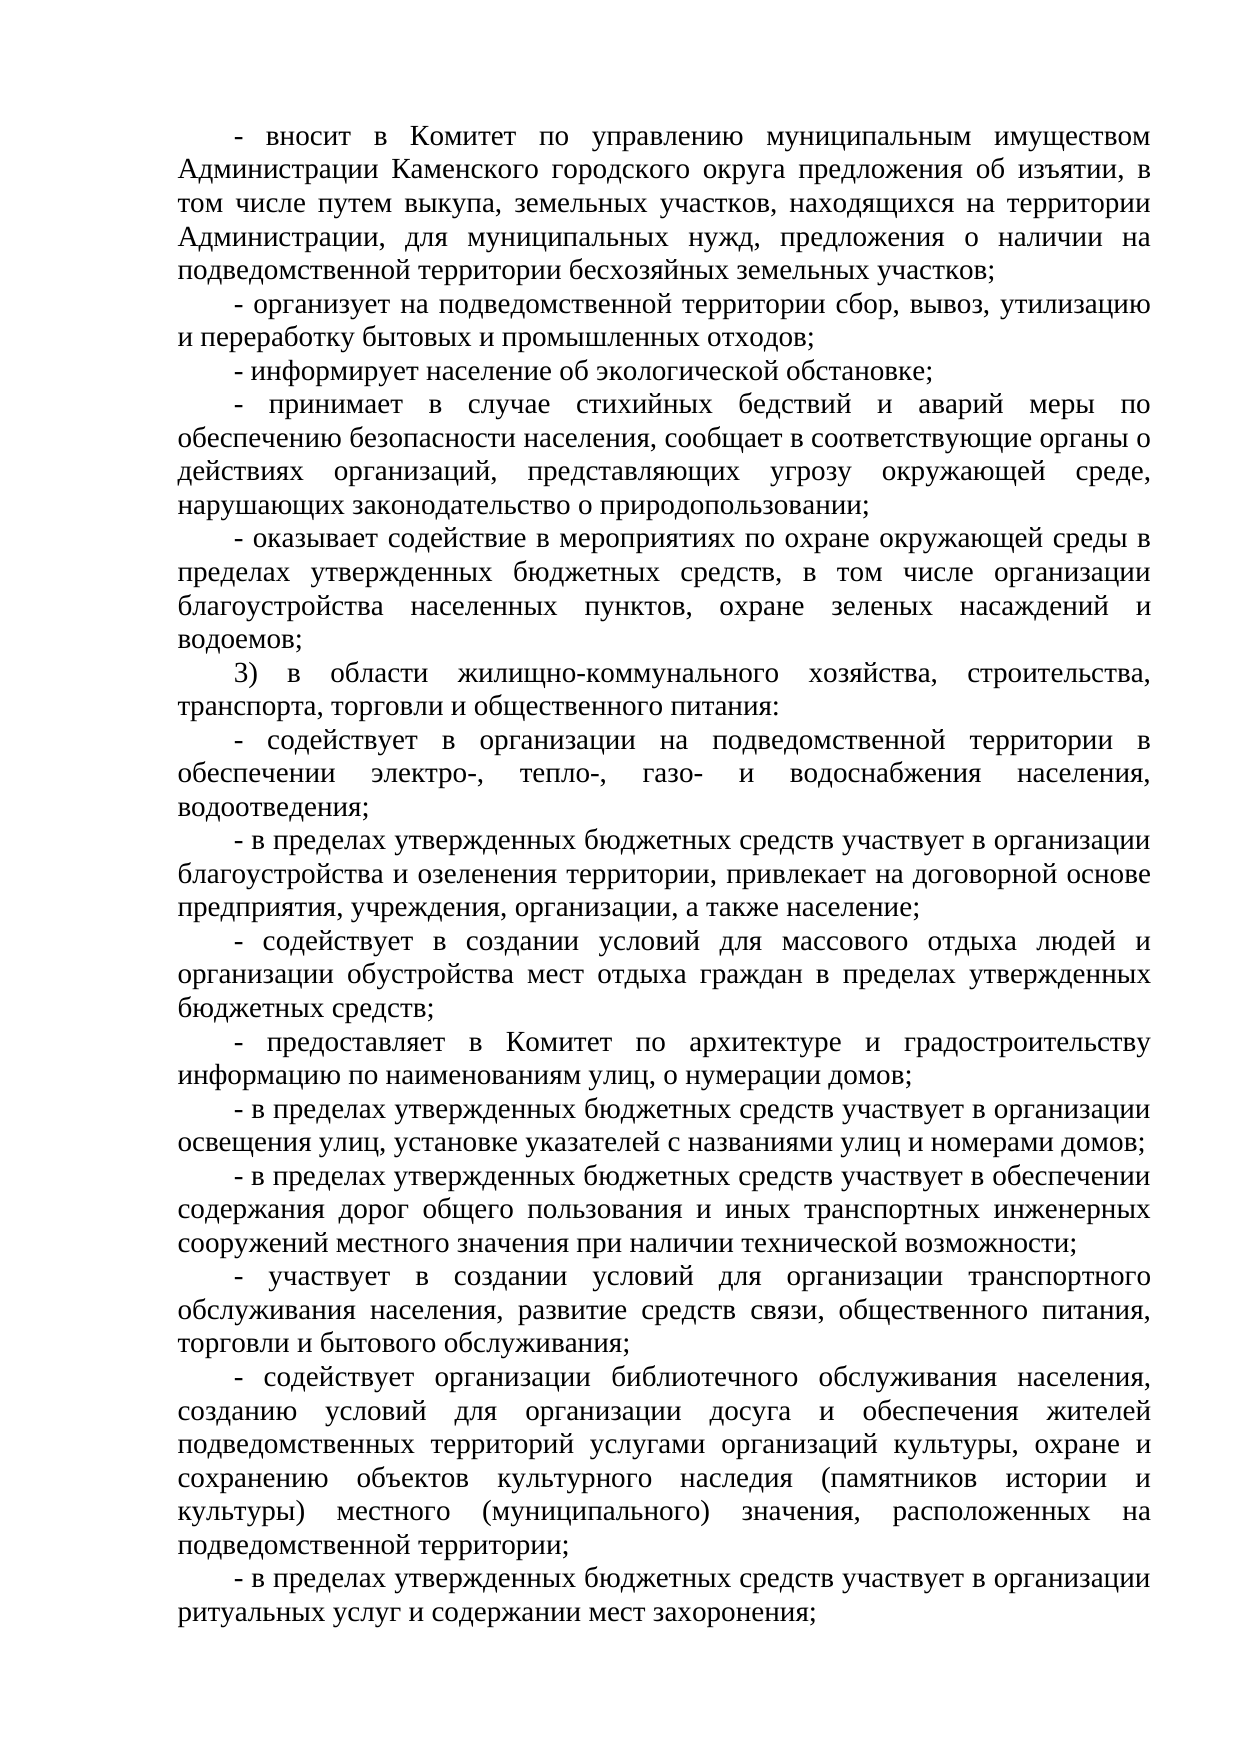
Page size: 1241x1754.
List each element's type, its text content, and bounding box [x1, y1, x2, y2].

text - в пределах утвержденных бюджетных средств участвует в обеспечении содержания дорог общего пользования и иных транспортных инженерных сооружений местного значения при наличии технической возможности; [177, 1158, 1152, 1258]
text - предоставляет в Комитет по архитектуре и градостроительству информацию по наименованиям улиц, о нумерации домов; [177, 1024, 1152, 1091]
text - информирует население об экологической обстановке; [177, 353, 1152, 386]
text - организует на подведомственной территории сбор, вывоз, утилизацию и переработку бытовых и промышленных отходов; [177, 286, 1152, 353]
text - содействует в организации на подведомственной территории в обеспечении электро-, тепло-, газо- и водоснабжения населения, водоотведения; [177, 722, 1152, 822]
text - участвует в создании условий для организации транспортного обслуживания населения, развитие средств связи, общественного питания, торговли и бытового обслуживания; [177, 1258, 1152, 1359]
text - вносит в Комитет по управлению муниципальным имуществом Администрации Каменского городского округа предложения об изъятии, в том числе путем выкупа, земельных участков, находящихся на территории Администрации, для муниципальных нужд, предложения о наличии на подведомственной территории бесхозяйных земельных участков; [177, 118, 1152, 286]
text - содействует в создании условий для массового отдыха людей и организации обустройства мест отдыха граждан в пределах утвержденных бюджетных средств; [177, 923, 1152, 1024]
text - оказывает содействие в мероприятиях по охране окружающей среды в пределах утвержденных бюджетных средств, в том числе организации благоустройства населенных пунктов, охране зеленых насаждений и водоемов; [177, 521, 1152, 655]
text - в пределах утвержденных бюджетных средств участвует в организации освещения улиц, установке указателей с названиями улиц и номерами домов; [177, 1091, 1152, 1158]
text 3) в области жилищно-коммунального хозяйства, строительства, транспорта, торговли и общественного питания: [177, 655, 1152, 722]
text - в пределах утвержденных бюджетных средств участвует в организации благоустройства и озеленения территории, привлекает на договорной основе предприятия, учреждения, организации, а также население; [177, 822, 1152, 923]
text - принимает в случае стихийных бедствий и аварий меры по обеспечению безопасности населения, сообщает в соответствующие органы о действиях организаций, представляющих угрозу окружающей среде, нарушающих законодательство о природопользовании; [177, 386, 1152, 521]
text - содействует организации библиотечного обслуживания населения, созданию условий для организации досуга и обеспечения жителей подведомственных территорий услугами организаций культуры, охране и сохранению объектов культурного наследия (памятников истории и культуры) местного (муниципального) значения, расположенных на подведомственной территории; [177, 1359, 1152, 1560]
text - в пределах утвержденных бюджетных средств участвует в организации ритуальных услуг и содержании мест захоронения; [177, 1560, 1152, 1627]
